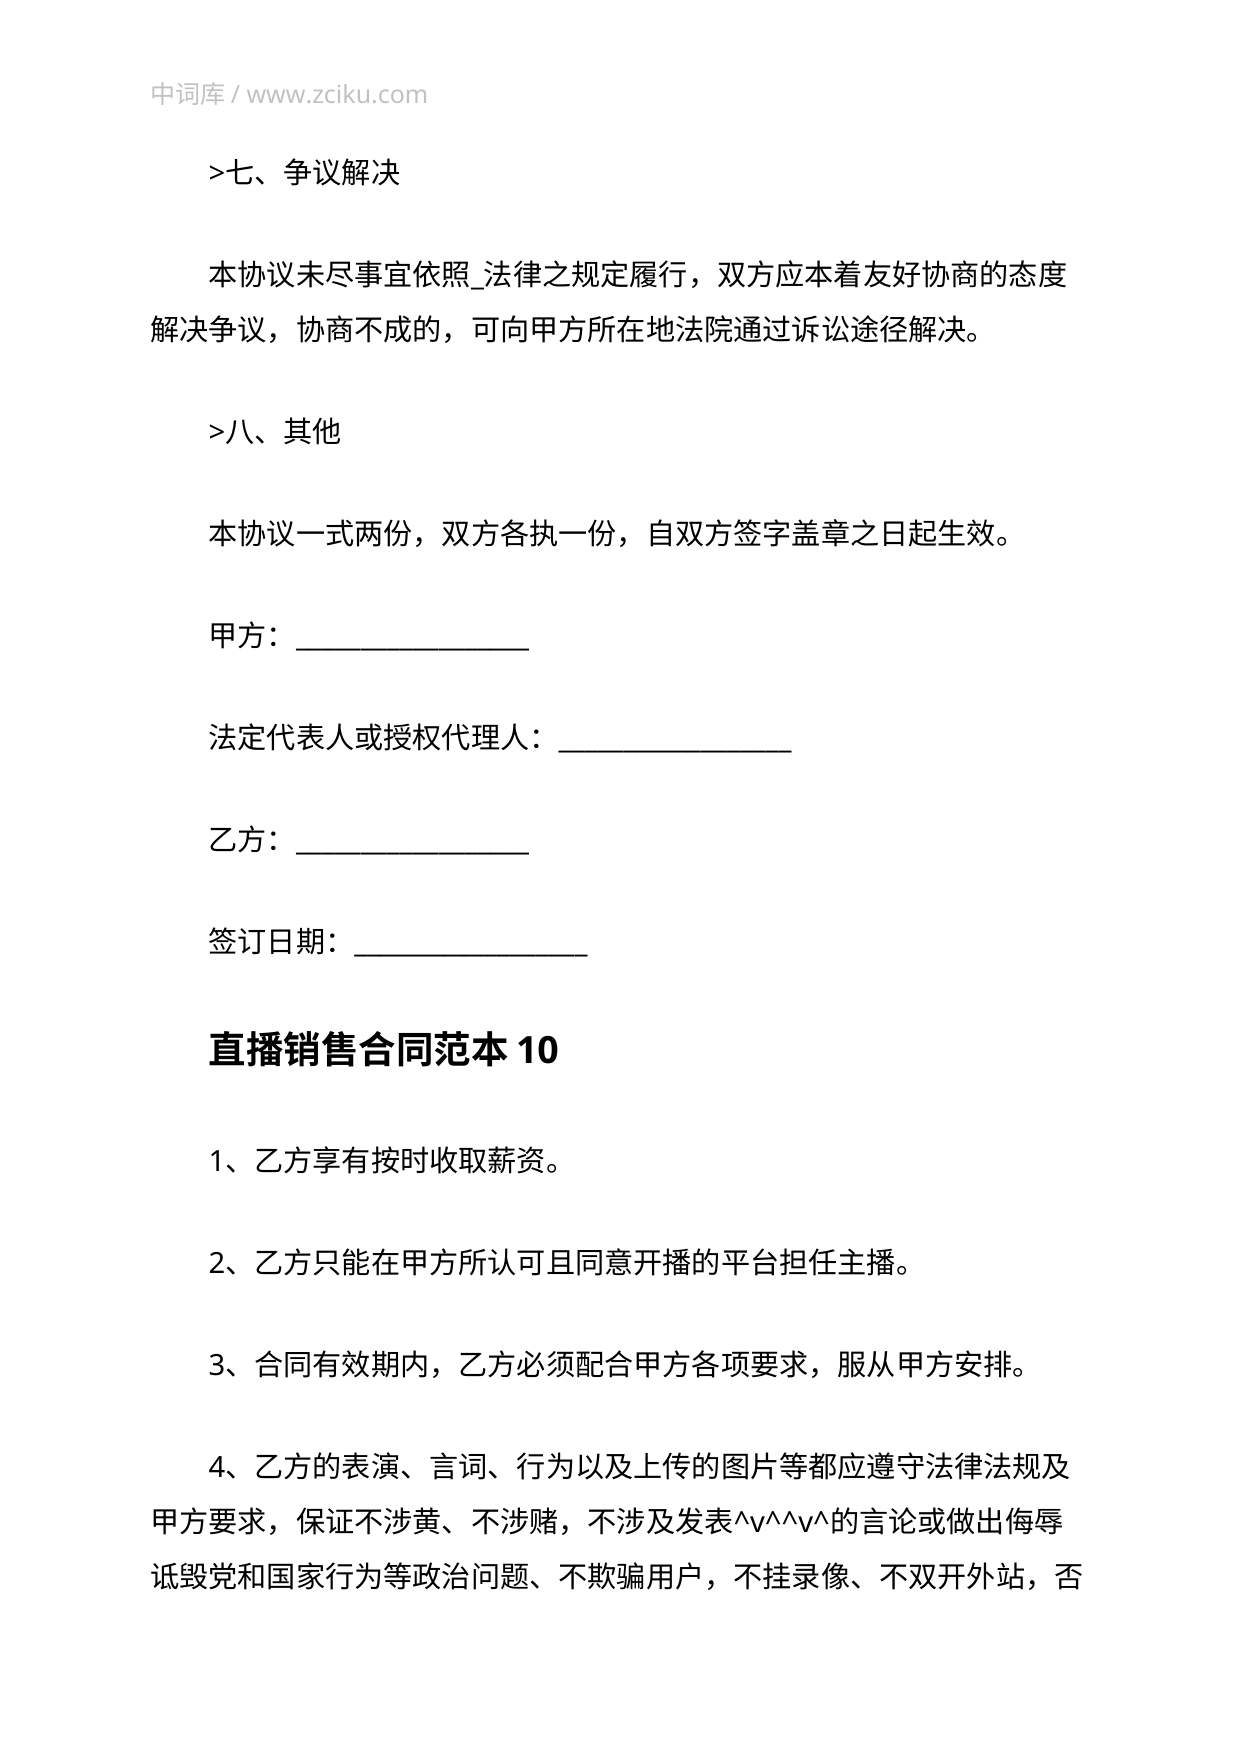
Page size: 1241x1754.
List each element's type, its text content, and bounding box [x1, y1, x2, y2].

text 签订日期：__________________ [150, 918, 1090, 961]
text 乙方：__________________ [150, 816, 1090, 859]
text >八、其他 [150, 409, 1090, 451]
text 3、合同有效期内，乙方必须配合甲方各项要求，服从甲方安排。 [150, 1342, 1090, 1384]
text 本协议未尽事宜依照_法律之规定履行，双方应本着友好协商的态度解决争议，协商不成的，可向甲方所在地法院通过诉讼途径解决。 [150, 252, 1090, 349]
text 2、乙方只能在甲方所认可且同意开播的平台担任主播。 [150, 1240, 1090, 1282]
text 1、乙方享有按时收取薪资。 [150, 1138, 1090, 1180]
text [150, 1444, 1090, 1596]
text 直播销售合同范本10 [150, 1020, 1090, 1075]
text 法定代表人或授权代理人：__________________ [150, 714, 1090, 757]
text >七、争议解决 [150, 150, 1090, 192]
text 甲方：__________________ [150, 612, 1090, 655]
text 本协议一式两份，双方各执一份，自双方签字盖章之日起生效。 [150, 511, 1090, 553]
